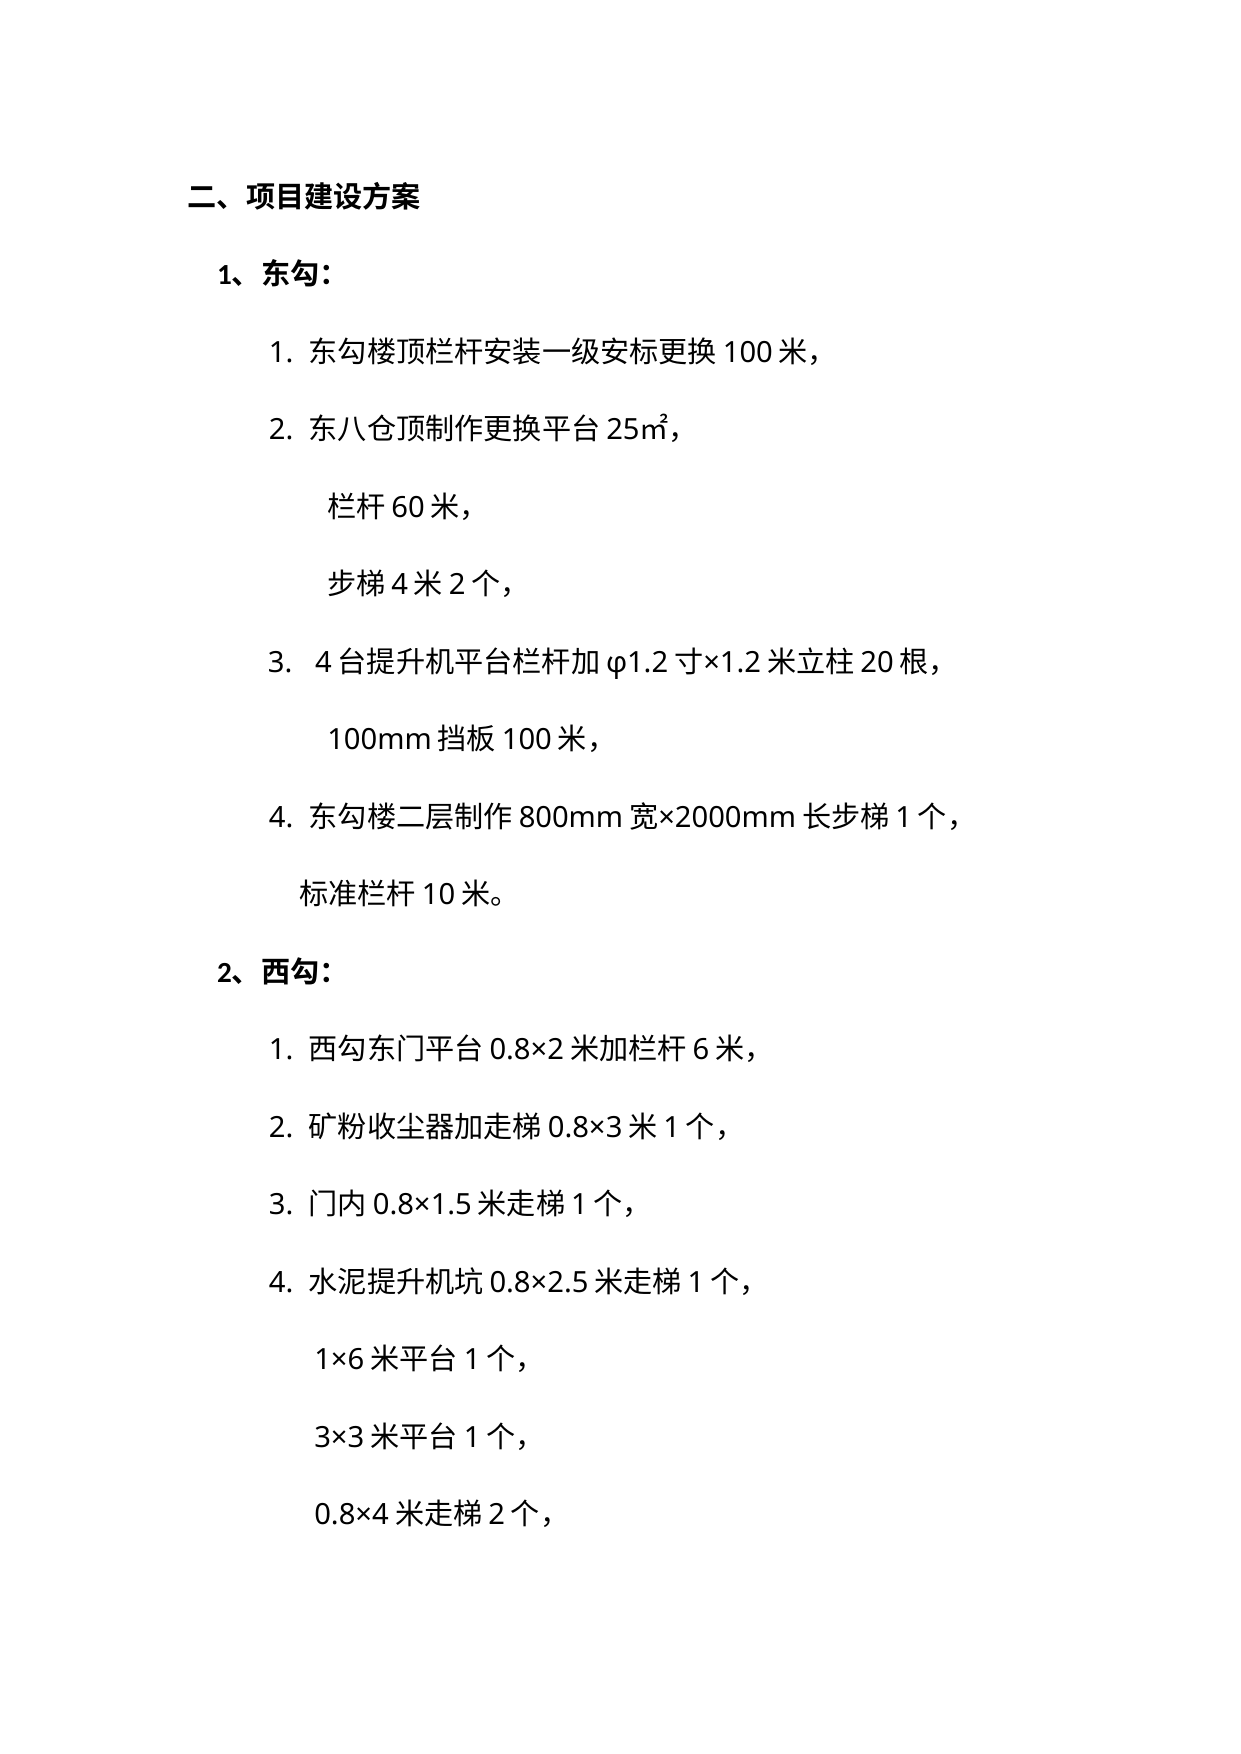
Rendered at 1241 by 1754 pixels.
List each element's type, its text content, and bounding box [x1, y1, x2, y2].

list 1×6米平台1个， [269, 1324, 1053, 1389]
text 3. 4台提升机平台栏杆加φ1.2寸×1.2米立柱20根， [187, 627, 1053, 692]
list 4. 东勾楼二层制作800mm宽×2000mm长步梯1个， [269, 782, 1053, 847]
list 标准栏杆10米。 [269, 859, 1053, 924]
list 1. 东勾楼顶栏杆安装一级安标更换100米， [269, 317, 1053, 382]
text 2、西勾： [187, 937, 1053, 1002]
text 1、东勾： [187, 239, 1053, 304]
list 2. 东八仓顶制作更换平台25㎡， [269, 394, 1053, 459]
list 3×3米平台1个， [269, 1402, 1053, 1467]
list 4. 水泥提升机坑0.8×2.5米走梯1个， [269, 1247, 1053, 1312]
list 2. 矿粉收尘器加走梯0.8×3米1个， [269, 1092, 1053, 1157]
list 0.8×4米走梯2个， [269, 1479, 1053, 1544]
list 栏杆60米， [269, 472, 1053, 537]
list 3. 门内0.8×1.5米走梯1个， [269, 1169, 1053, 1234]
list 100mm挡板100米， [269, 704, 1053, 769]
text 二、项目建设方案 [187, 162, 1053, 227]
list 1. 西勾东门平台0.8×2米加栏杆6米， [269, 1014, 1053, 1079]
list 步梯4米2个， [269, 549, 1053, 614]
